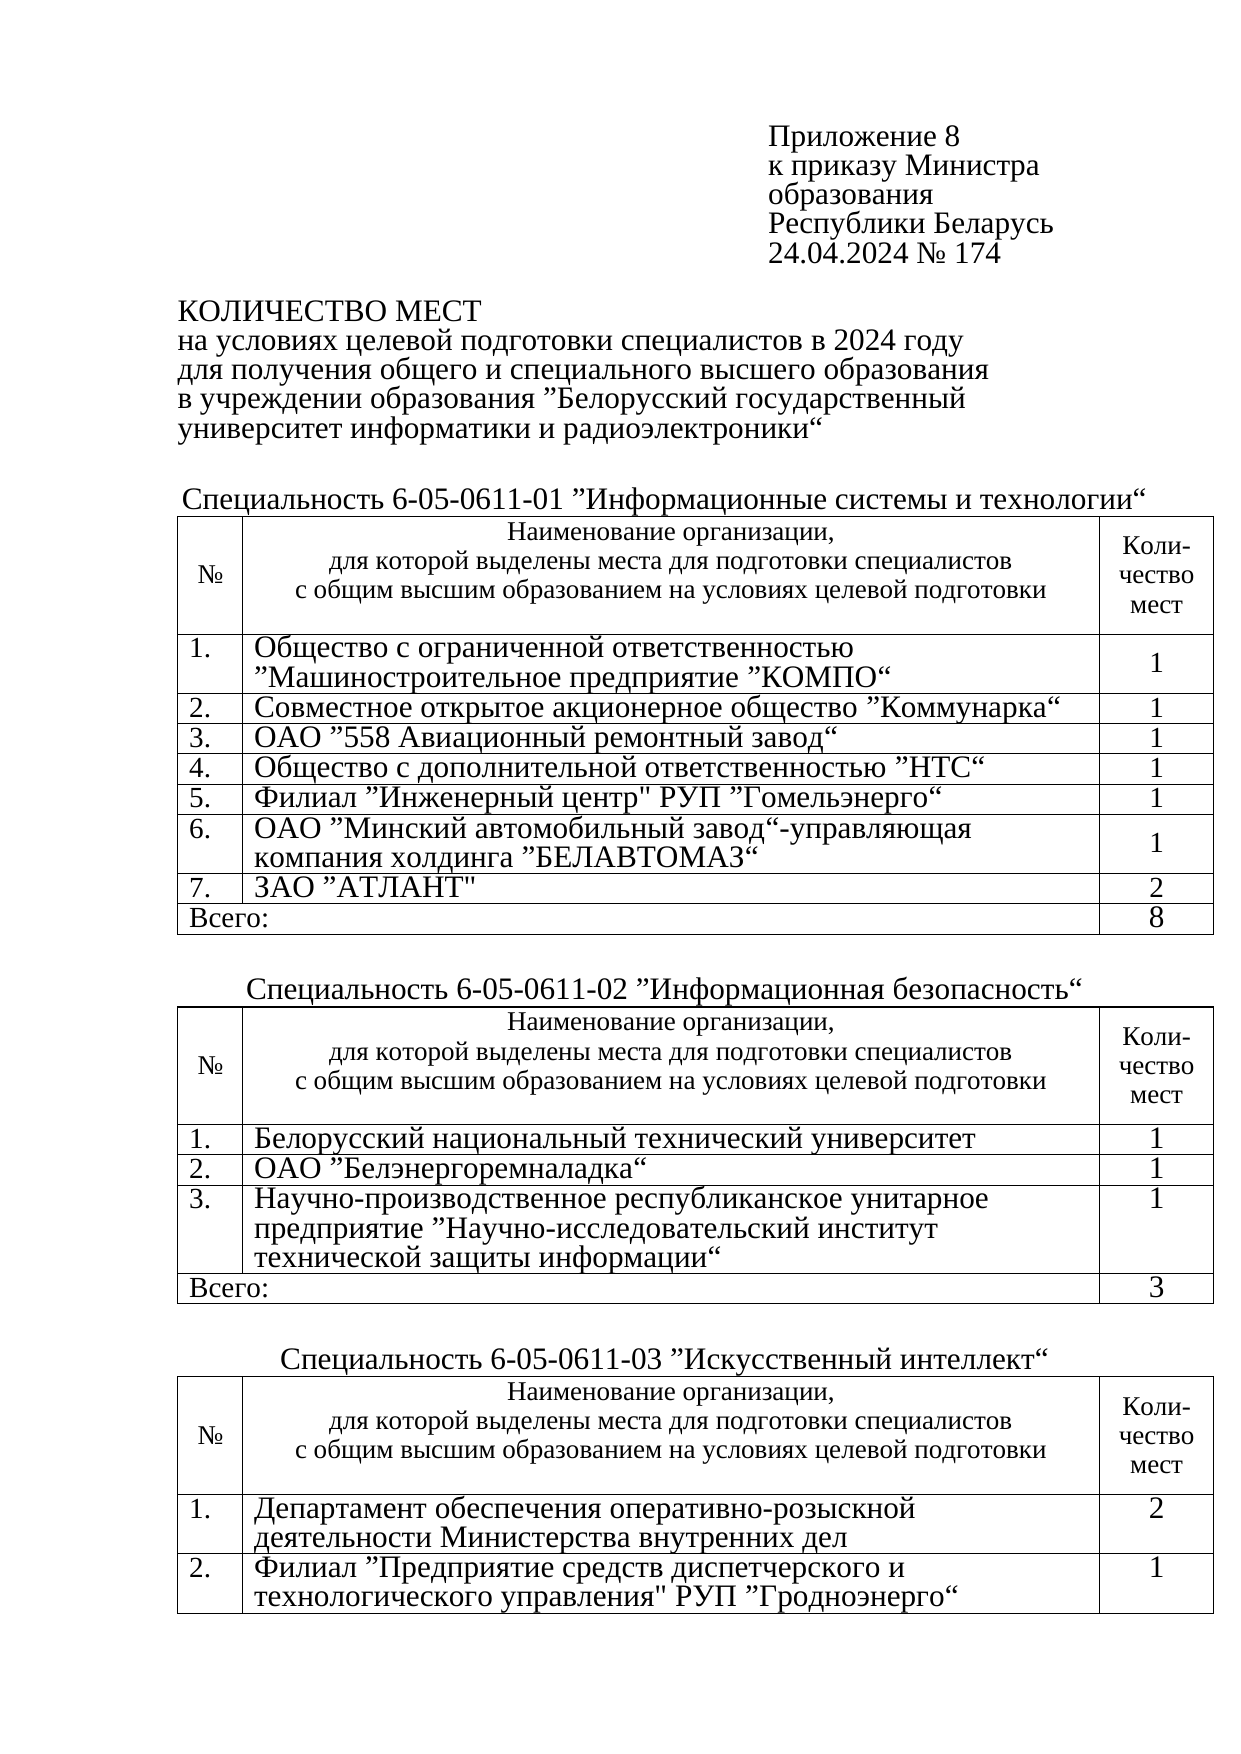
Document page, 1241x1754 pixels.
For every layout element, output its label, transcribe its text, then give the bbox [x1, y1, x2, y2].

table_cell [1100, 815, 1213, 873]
subtitle Республики Беларусь [177, 211, 1152, 240]
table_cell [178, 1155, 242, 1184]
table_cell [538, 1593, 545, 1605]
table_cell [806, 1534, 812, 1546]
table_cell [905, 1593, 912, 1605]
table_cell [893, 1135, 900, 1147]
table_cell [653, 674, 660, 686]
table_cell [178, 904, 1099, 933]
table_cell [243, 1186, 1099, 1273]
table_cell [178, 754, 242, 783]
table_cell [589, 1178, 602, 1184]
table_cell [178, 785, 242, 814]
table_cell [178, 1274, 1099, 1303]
subtitle Приложение 8 [177, 123, 1152, 152]
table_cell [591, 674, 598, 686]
text образования [768, 181, 1152, 211]
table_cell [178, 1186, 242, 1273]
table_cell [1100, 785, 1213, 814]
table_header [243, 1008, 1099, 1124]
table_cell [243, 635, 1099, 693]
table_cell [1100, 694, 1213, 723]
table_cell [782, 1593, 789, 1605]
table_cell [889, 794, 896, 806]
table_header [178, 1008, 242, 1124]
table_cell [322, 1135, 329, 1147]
subtitle на условиях целевой подготовки специалистов в 2024 году [177, 327, 1152, 356]
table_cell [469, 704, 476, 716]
text Специальность 6-05-0611-03 ”Искусственный интеллект“ [177, 1340, 1152, 1376]
text университет информатики и радиоэлектроники“ [177, 415, 1152, 444]
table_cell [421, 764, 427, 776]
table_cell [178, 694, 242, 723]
text Специальность 6-05-0611-01 ”Информационные системы и технологии“ [177, 480, 1152, 516]
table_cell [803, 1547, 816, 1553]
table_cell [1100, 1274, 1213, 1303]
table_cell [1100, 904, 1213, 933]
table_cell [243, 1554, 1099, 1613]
text Специальность 6-05-0611-02 ”Информационная безопасность“ [177, 971, 1152, 1006]
text в учреждении образования ”Белорусский государственный [177, 386, 1152, 415]
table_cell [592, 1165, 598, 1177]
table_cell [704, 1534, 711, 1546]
text для получения общего и специального высшего образования [177, 356, 1152, 386]
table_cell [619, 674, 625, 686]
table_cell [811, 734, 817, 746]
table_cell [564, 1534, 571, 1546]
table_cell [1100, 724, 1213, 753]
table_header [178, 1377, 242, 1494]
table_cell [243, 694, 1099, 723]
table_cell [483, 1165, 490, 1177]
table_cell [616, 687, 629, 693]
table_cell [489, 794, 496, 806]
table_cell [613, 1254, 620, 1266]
subtitle КОЛИЧЕСТВО МЕСТ [177, 298, 1152, 327]
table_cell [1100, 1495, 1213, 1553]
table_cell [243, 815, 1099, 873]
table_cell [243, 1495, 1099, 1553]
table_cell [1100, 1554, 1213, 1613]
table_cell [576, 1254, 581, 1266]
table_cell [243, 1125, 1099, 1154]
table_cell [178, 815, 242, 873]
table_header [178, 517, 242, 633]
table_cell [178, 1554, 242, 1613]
text 24.04.2024 № 174 [693, 240, 1152, 269]
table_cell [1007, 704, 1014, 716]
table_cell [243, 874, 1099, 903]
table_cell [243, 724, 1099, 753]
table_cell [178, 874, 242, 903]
text к приказу Министра [768, 152, 1152, 181]
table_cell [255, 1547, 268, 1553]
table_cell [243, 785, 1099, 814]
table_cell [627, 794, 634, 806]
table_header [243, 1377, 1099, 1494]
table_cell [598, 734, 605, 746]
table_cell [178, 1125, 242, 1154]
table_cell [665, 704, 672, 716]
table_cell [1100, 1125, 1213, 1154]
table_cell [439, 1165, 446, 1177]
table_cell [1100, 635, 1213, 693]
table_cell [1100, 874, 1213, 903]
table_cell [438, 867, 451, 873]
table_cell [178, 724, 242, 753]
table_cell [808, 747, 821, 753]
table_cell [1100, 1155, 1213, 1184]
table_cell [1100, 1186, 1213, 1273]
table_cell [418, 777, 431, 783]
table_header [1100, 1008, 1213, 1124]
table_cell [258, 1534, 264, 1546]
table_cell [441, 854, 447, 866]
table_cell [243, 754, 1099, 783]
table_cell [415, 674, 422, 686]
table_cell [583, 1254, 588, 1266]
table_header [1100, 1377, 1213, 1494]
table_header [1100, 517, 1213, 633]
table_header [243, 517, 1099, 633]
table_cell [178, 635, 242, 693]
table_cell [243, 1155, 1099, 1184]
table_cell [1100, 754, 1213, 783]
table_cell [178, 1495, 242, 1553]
